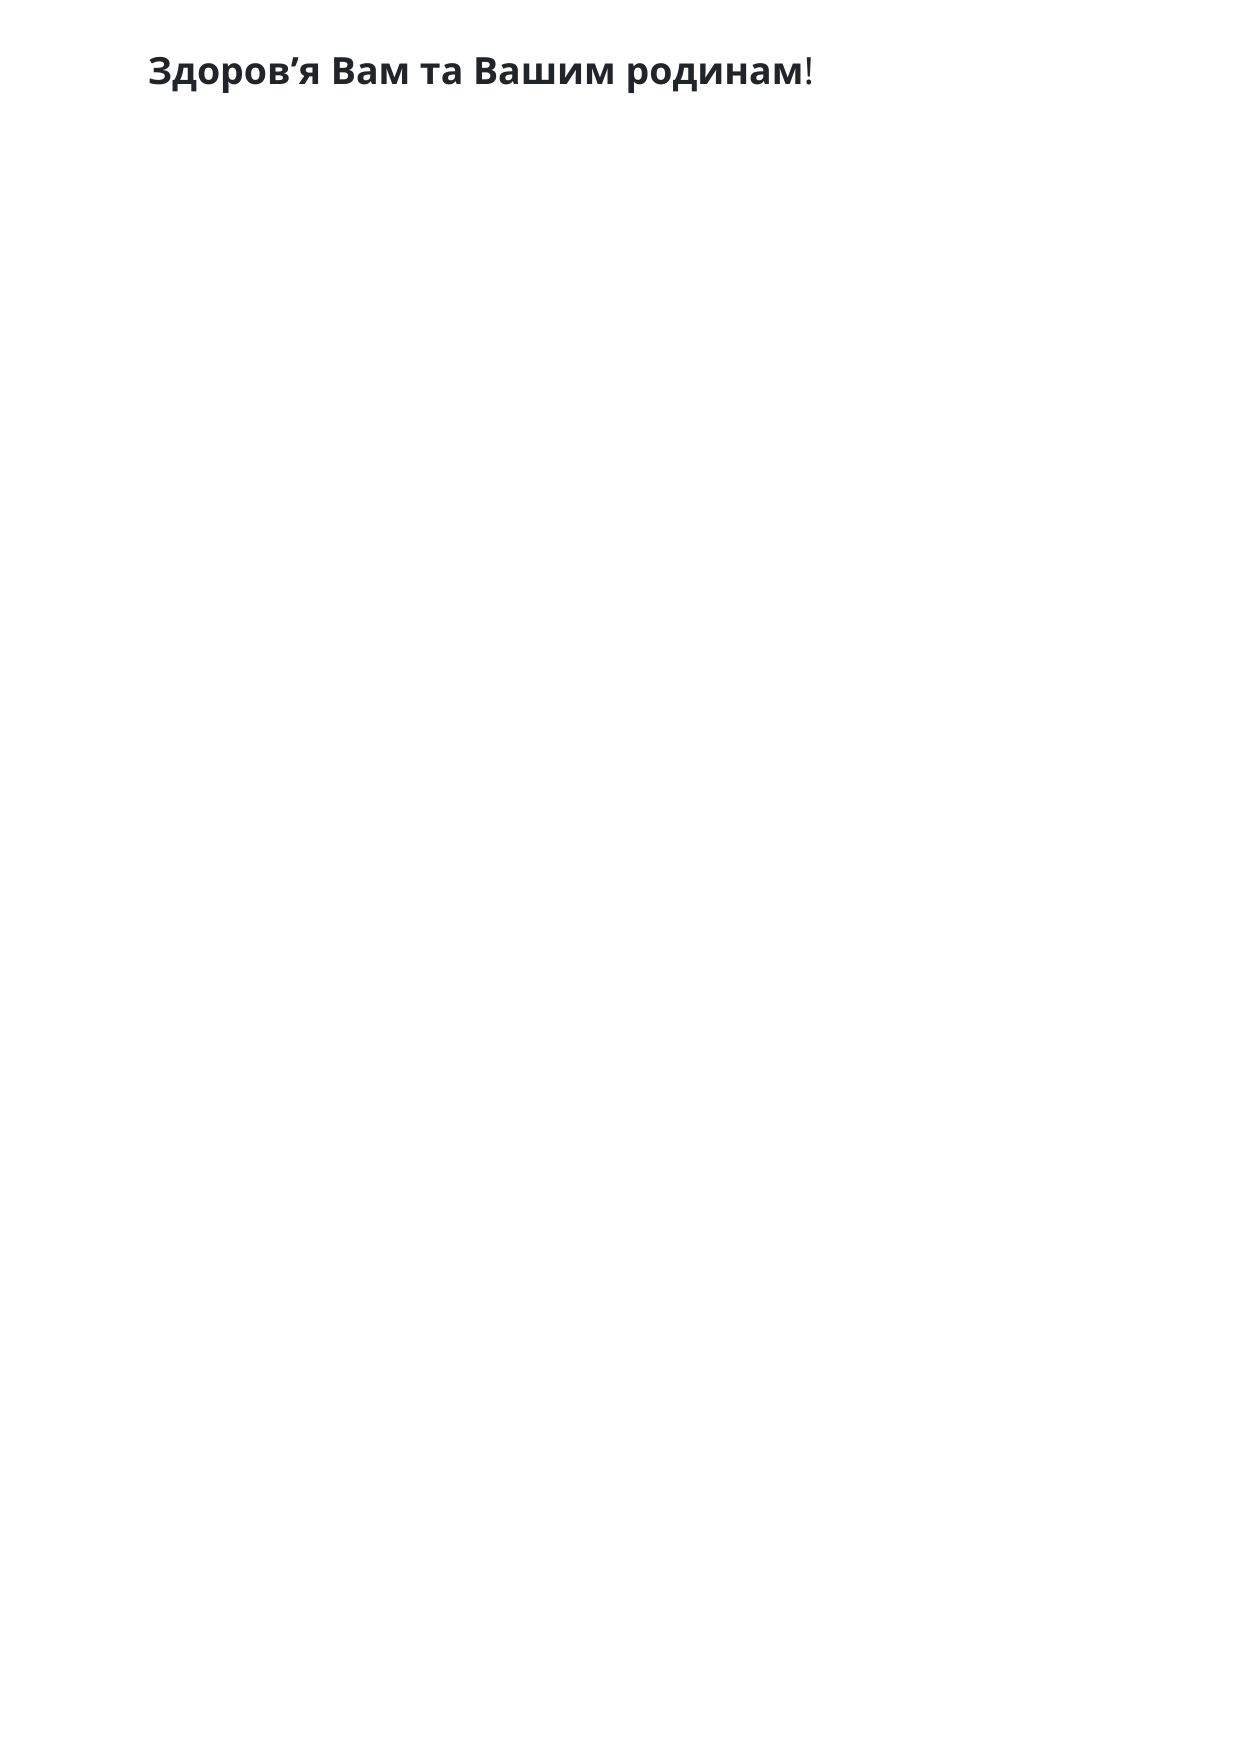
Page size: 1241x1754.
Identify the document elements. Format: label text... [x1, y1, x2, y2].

text Здоров’я Вам та Вашим родинам! [148, 44, 1152, 95]
